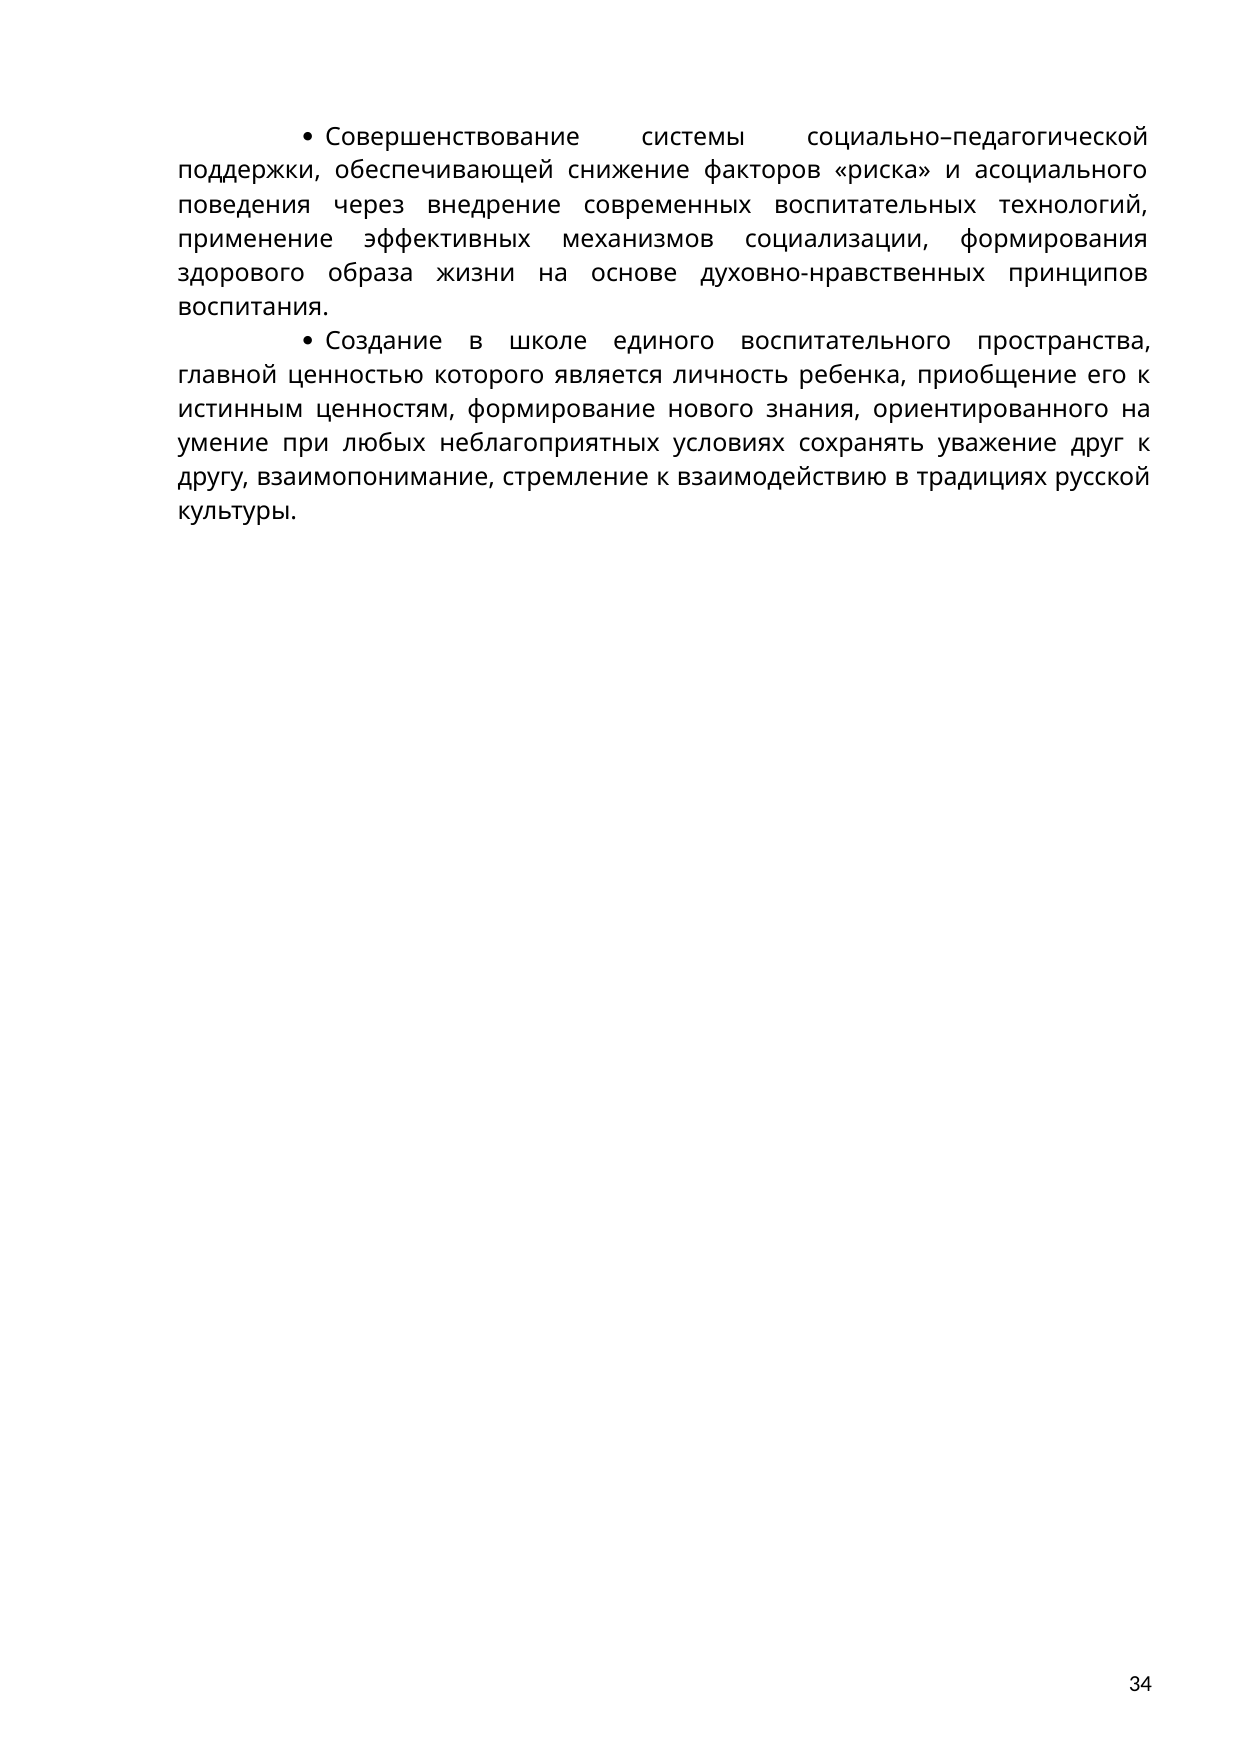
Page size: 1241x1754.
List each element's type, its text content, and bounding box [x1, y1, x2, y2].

list Создание в школе единого воспитательного пространства, главной ценностью которого является личность ребенка, приобщение его к истинным ценностям, формирование нового знания, ориентированного на умение при любых неблагоприятных условиях сохранять уважение друг к другу, взаимопонимание, стремление к взаимодействию в традициях русской культуры. [177, 322, 1152, 527]
list Совершенствование системы социально–педагогической поддержки, обеспечивающей снижение факторов «риска» и асоциального поведения через внедрение современных воспитательных технологий, применение эффективных механизмов социализации, формирования здорового образа жизни на основе духовно-нравственных принципов воспитания. [177, 118, 1149, 322]
